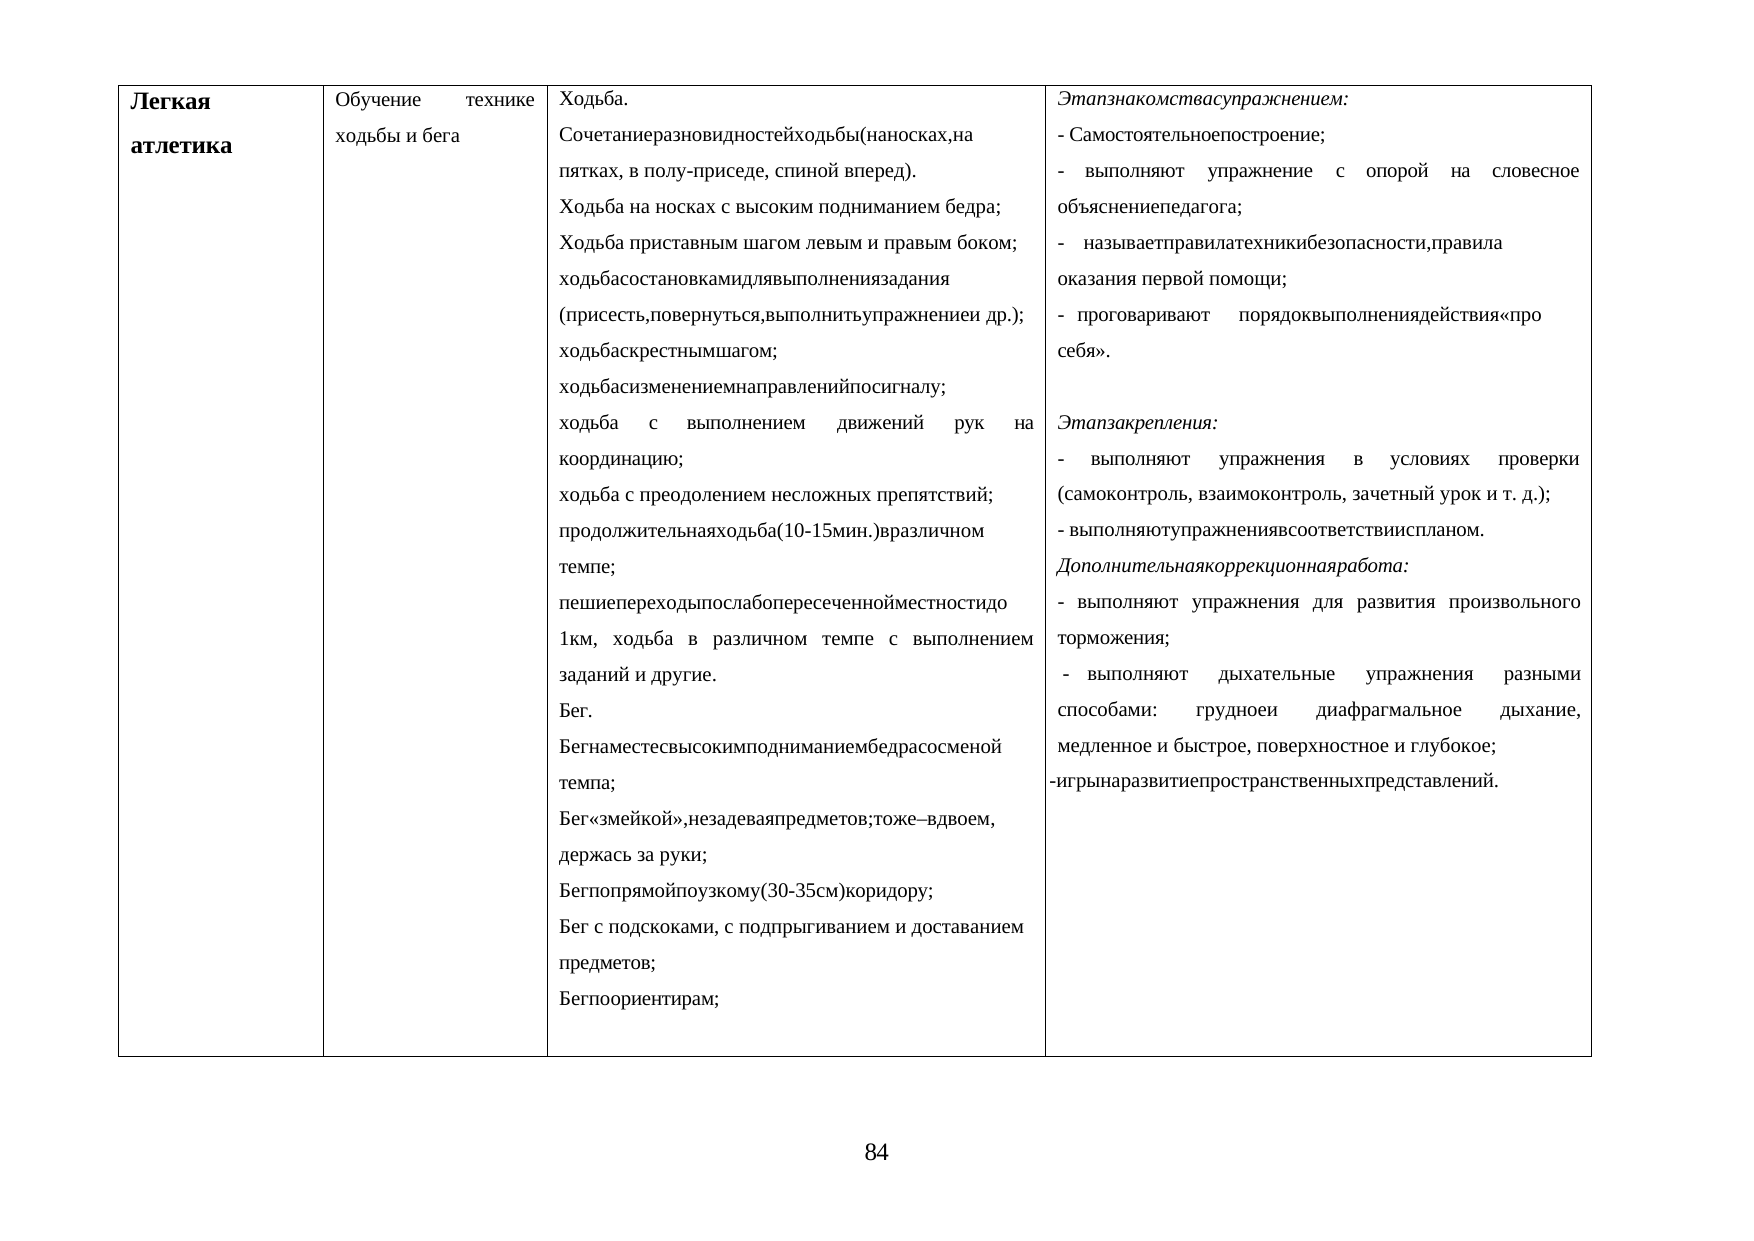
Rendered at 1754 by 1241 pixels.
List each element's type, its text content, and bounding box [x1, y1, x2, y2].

table_header Обучение технике ходьбы и бега [324, 86, 547, 1056]
table_header Ходьба. Сочетаниеразновидностейходьбы(наносках,на пятках, в полу-приседе, спиной вперед). Ходьба на носках с высоким подниманием бедра; Ходьба приставным шагом левым и правым боком; ходьбасостановкамидлявыполнениязадания (присесть,повернуться,выполнитьупражнениеи др.); ходьбаскрестнымшагом; ходьбасизменениемнаправленийпосигналу; ходьба с выполнением движений рук на координацию; ходьба с преодолением несложных препятствий; продолжительнаяходьба(10-15мин.)вразличном темпе; пешиепереходыпослабопересеченнойместностидо 1км, ходьба в различном темпе с выполнением заданий и другие. Бег. Бегнаместесвысокимподниманиембедрасосменой темпа; Бег«змейкой»,незадеваяпредметов;тоже–вдвоем, держась за руки; Бегпопрямойпоузкому(30-35см)коридору; Бег с подскоками, с подпрыгиванием и доставанием предметов; Бегпоориентирам; [548, 86, 1045, 1056]
table_header Этапзнакомствасупражнением: Самостоятельноепостроение; выполняют упражнение с опорой на словесное объяснениепедагога; называетправилатехникибезопасности,правила оказания первой помощи; проговаривают порядоквыполнениядействия«про себя». Этапзакрепления: выполняют упражнения в условиях проверки (самоконтроль, взаимоконтроль, зачетный урок и т. д.); выполняютупражнениявсоответствииспланом. Дополнительнаякоррекционнаяработа: выполняют упражнения для развития произвольного торможения; выполняют дыхательные упражнения разными способами: грудноеи диафрагмальное дыхание, медленное и быстрое, поверхностное и глубокое; -игрынаразвитиепространственныхпредставлений. [1046, 86, 1591, 1056]
table_header Легкая атлетика [119, 86, 323, 1056]
